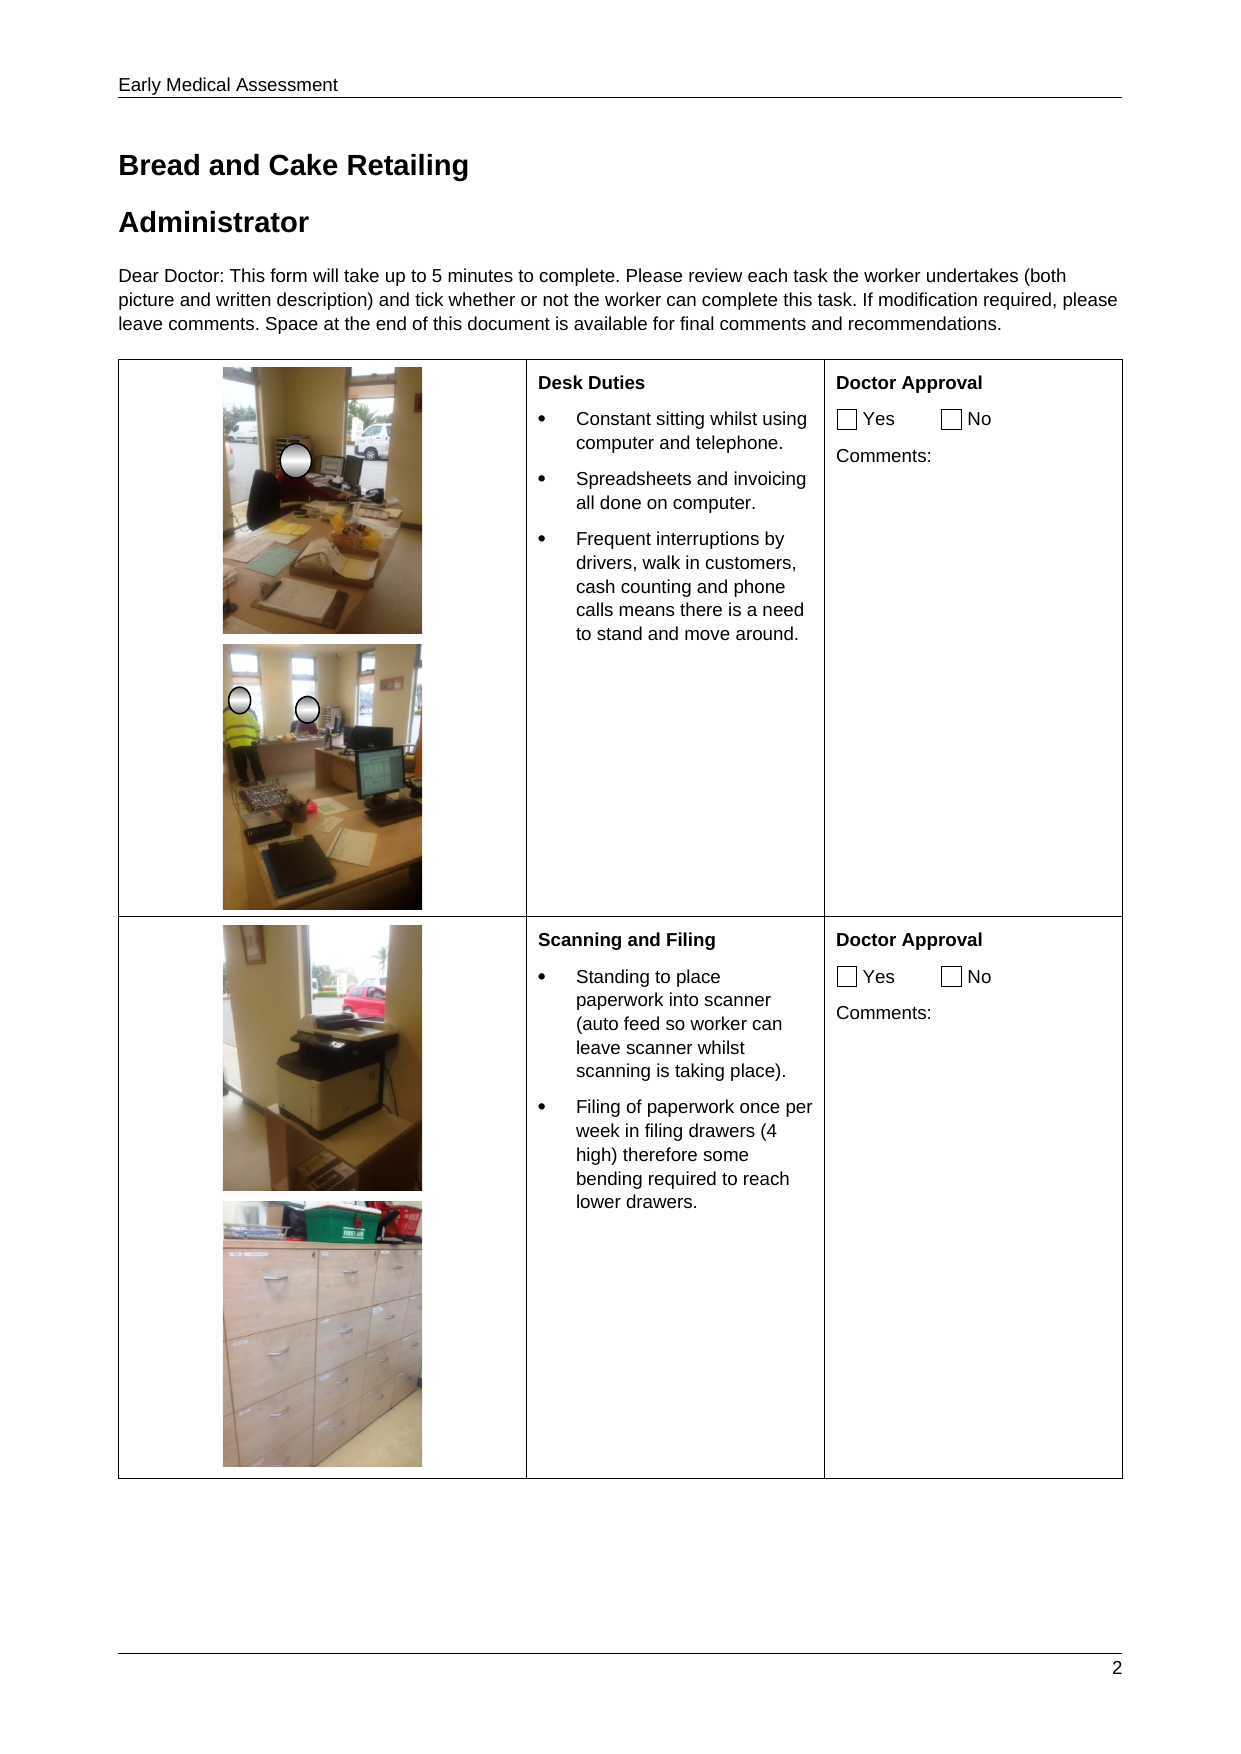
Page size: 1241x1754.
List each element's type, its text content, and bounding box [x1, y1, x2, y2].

picture [222, 1201, 423, 1467]
picture [222, 925, 423, 1191]
picture [222, 644, 423, 910]
text Dear Doctor: This form will take up to 5 minutes to complete. Please review each task the worker undertakes (both picture and written description) and tick whether or not the worker can complete this task. If modification required, please leave comments. Space at the end of this document is available for final comments and recommendations. [118, 265, 1122, 334]
table_cell [119, 917, 526, 1478]
picture [222, 367, 423, 634]
table_cell Scanning and Filing Standing to place paperwork into scanner (auto feed so worker can leave scanner whilst scanning is taking place). Filing of paperwork once per week in filing drawers (4 high) therefore some bending required to reach lower drawers. [527, 917, 824, 1478]
title Administrator [118, 205, 1122, 239]
table_header [119, 360, 526, 916]
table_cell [825, 917, 1122, 1478]
table_header Desk Duties Constant sitting whilst using computer and telephone. Spreadsheets and invoicing all done on computer. Frequent interruptions by drivers, walk in customers, cash counting and phone calls means there is a need to stand and move around. [527, 360, 824, 916]
title Bread and Cake Retailing [118, 148, 1122, 181]
table_header Doctor Approval Yes No Comments: [825, 360, 1122, 916]
